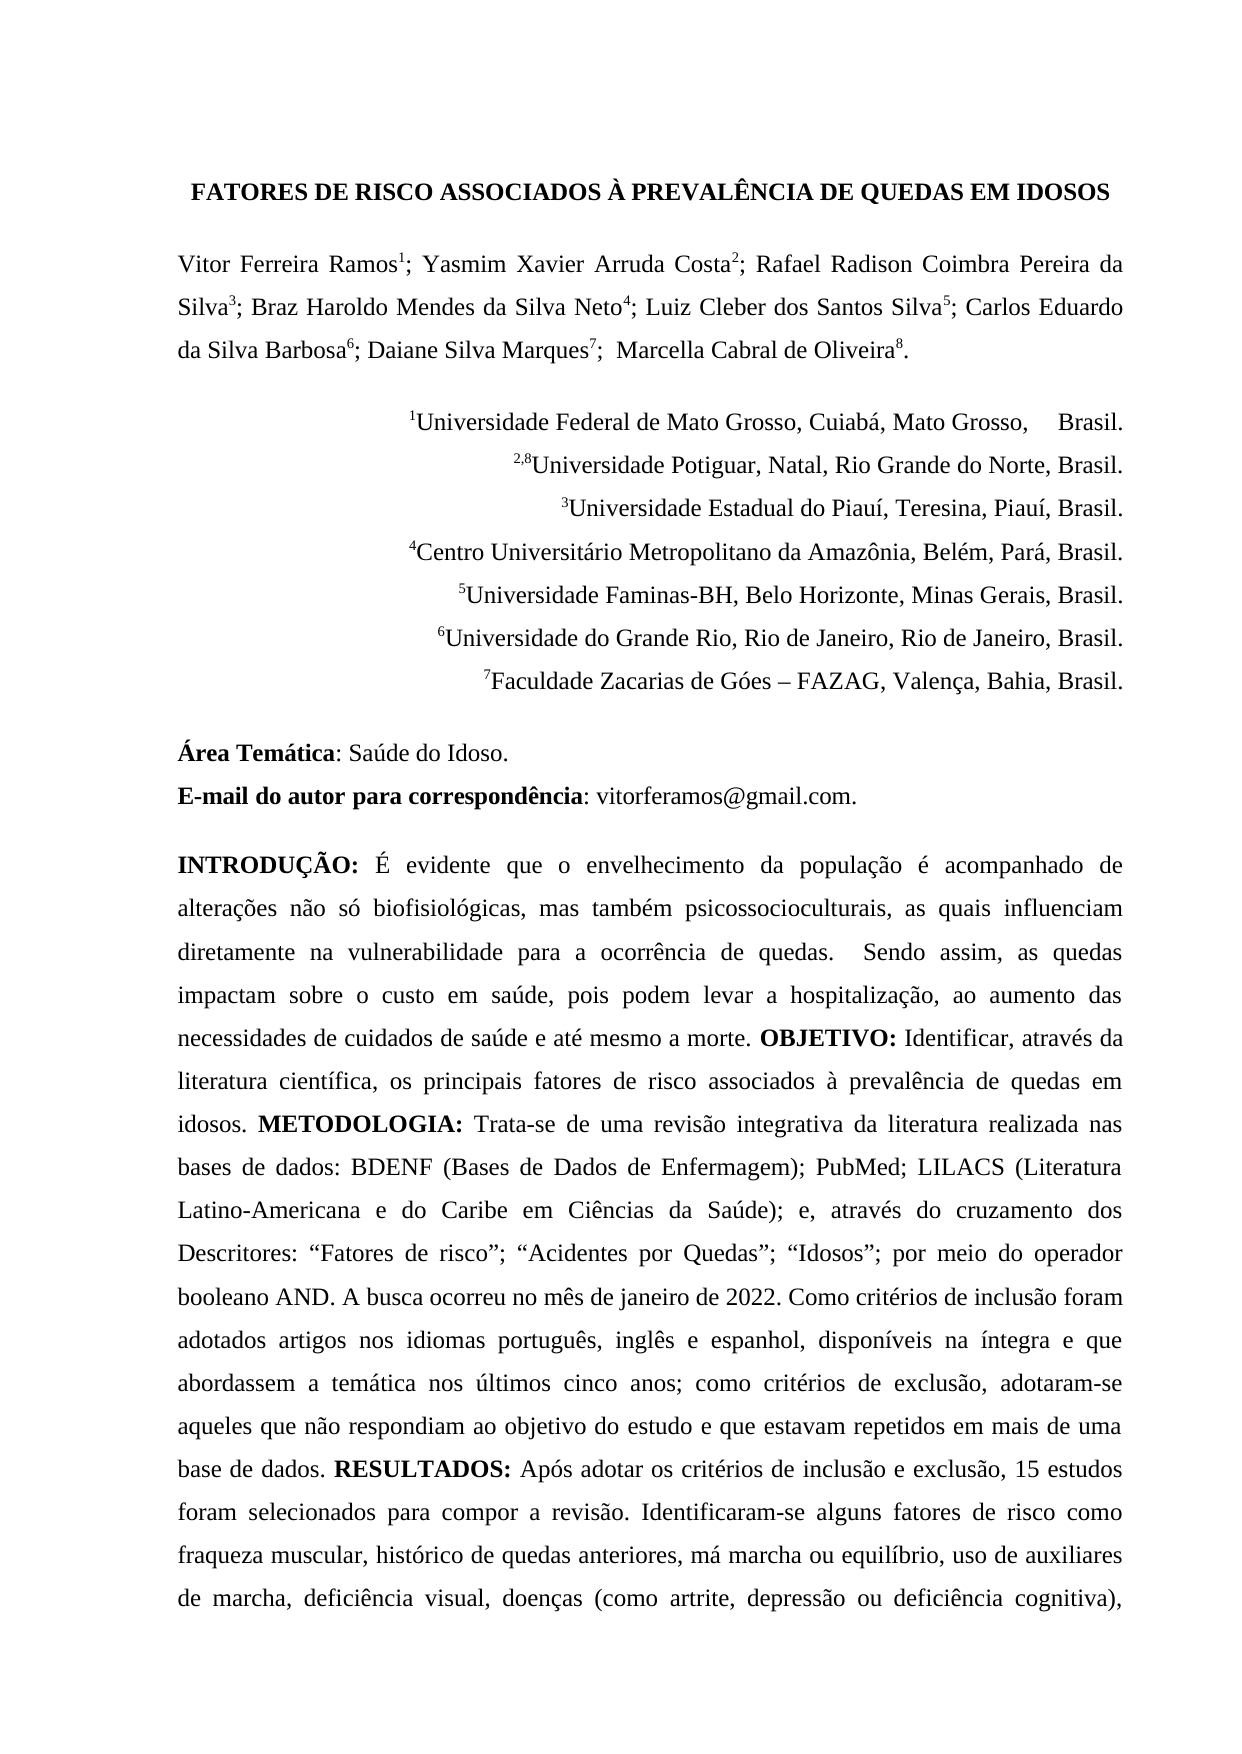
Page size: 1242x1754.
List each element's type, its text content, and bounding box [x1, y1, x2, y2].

text 1Universidade Federal de Mato Grosso, Cuiabá, Mato Grosso, Brasil. [177, 407, 1123, 436]
text 4Centro Universitário Metropolitano da Amazônia, Belém, Pará, Brasil. [177, 537, 1123, 565]
text Área Temática: Saúde do Idoso. [177, 738, 1123, 767]
text 5Universidade Faminas-BH, Belo Horizonte, Minas Gerais, Brasil. [177, 580, 1123, 608]
text E-mail do autor para correspondência: vitorferamos@gmail.com. [177, 781, 1123, 810]
text FATORES DE RISCO ASSOCIADOS À PREVALÊNCIA DE QUEDAS EM IDOSOS [177, 177, 1123, 206]
text 7Faculdade Zacarias de Góes – FAZAG, Valença, Bahia, Brasil. [177, 666, 1123, 695]
text 6Universidade do Grande Rio, Rio de Janeiro, Rio de Janeiro, Brasil. [177, 623, 1123, 652]
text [177, 850, 1123, 1612]
text 3Universidade Estadual do Piauí, Teresina, Piauí, Brasil. [177, 493, 1123, 522]
text 2,8Universidade Potiguar, Natal, Rio Grande do Norte, Brasil. [177, 450, 1123, 479]
text Vitor Ferreira Ramos1; Yasmim Xavier Arruda Costa2; Rafael Radison Coimbra Pereira da Silva3; Braz Haroldo Mendes da Silva Neto4; Luiz Cleber dos Santos Silva5; Carlos Eduardo da Silva Barbosa6; Daiane Silva Marques7; Marcella Cabral de Oliveira8. [177, 249, 1123, 364]
